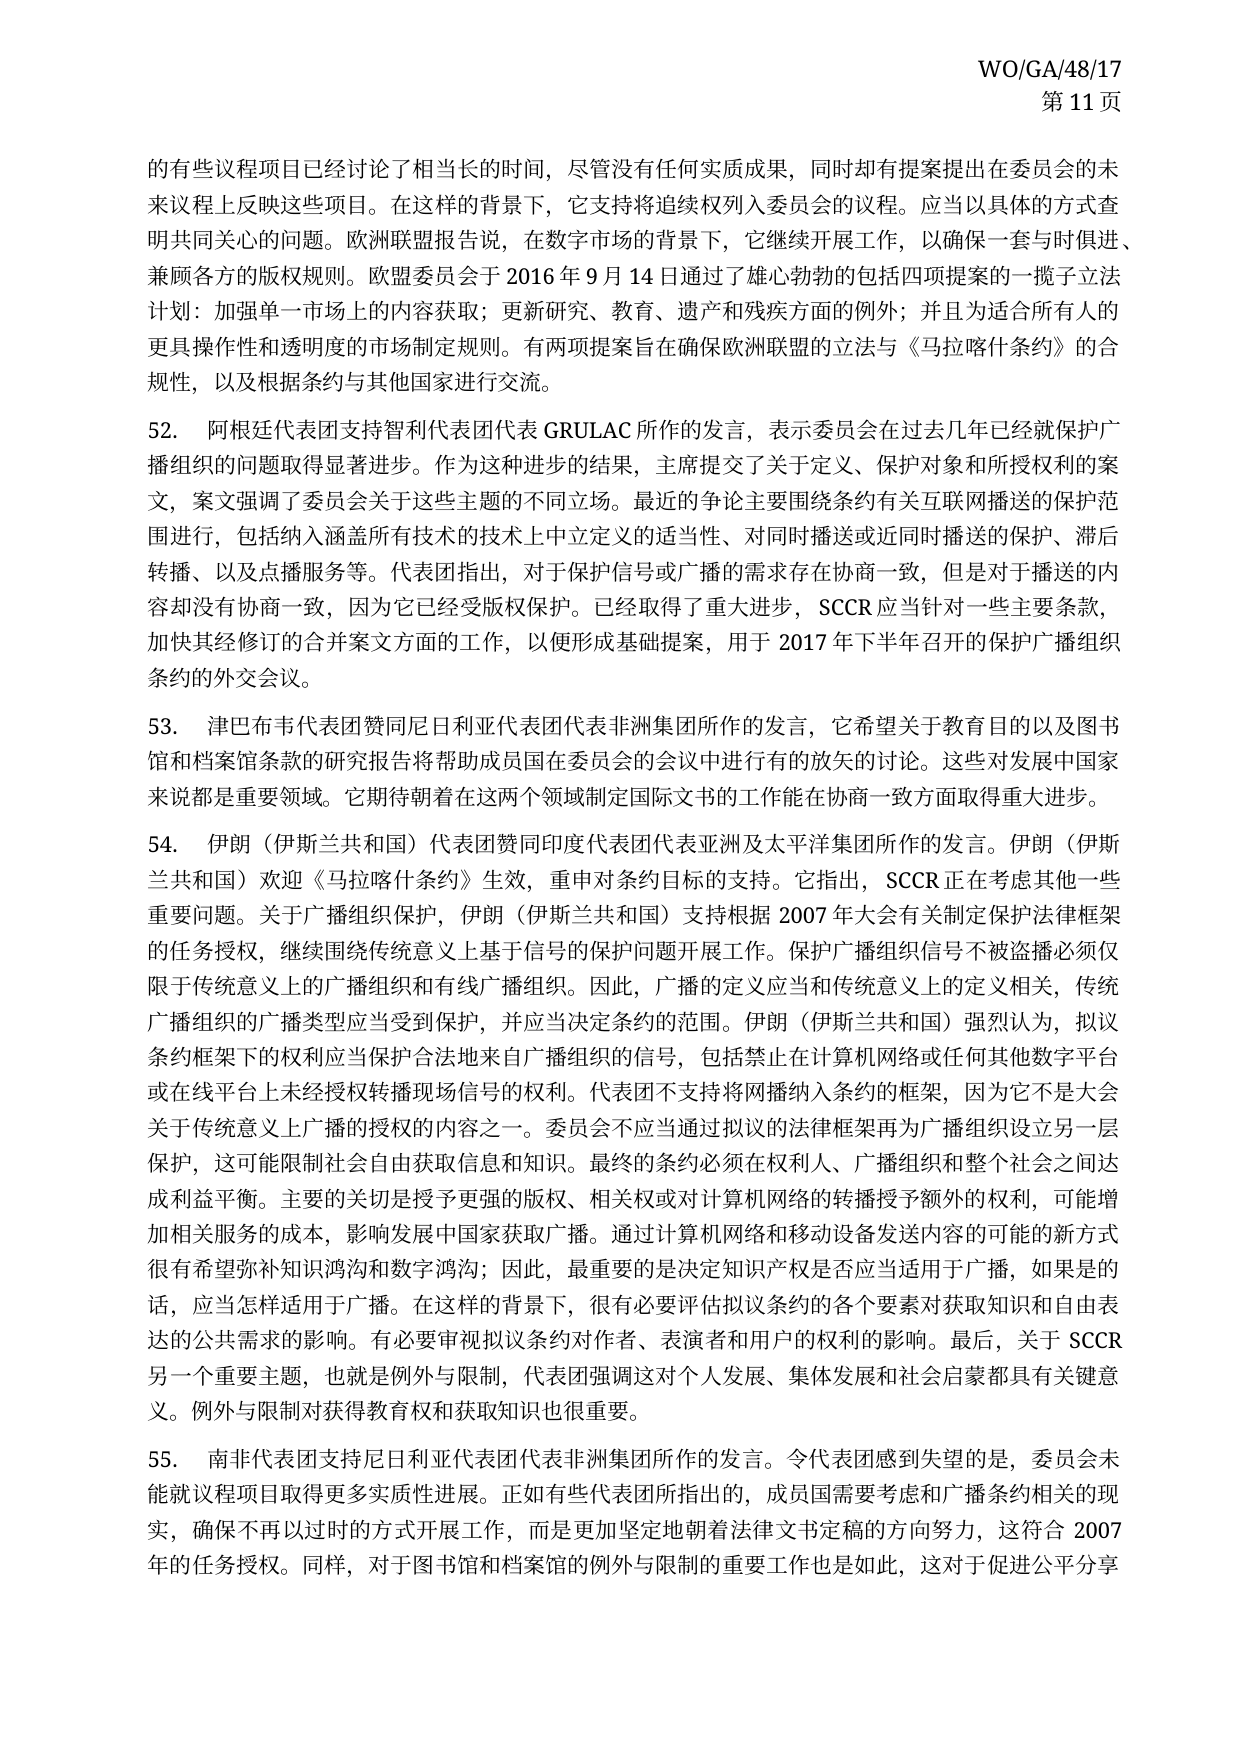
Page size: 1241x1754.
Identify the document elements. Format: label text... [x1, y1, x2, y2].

list 伊朗（伊斯兰共和国）代表团赞同印度代表团代表亚洲及太平洋集团所作的发言。伊朗（伊斯兰共和国）欢迎《马拉喀什条约》生效，重申对条约目标的支持。它指出，SCCR正在考虑其他一些重要问题。关于广播组织保护，伊朗（伊斯兰共和国）支持根据2007年大会有关制定保护法律框架的任务授权，继续围绕传统意义上基于信号的保护问题开展工作。保护广播组织信号不被盗播必须仅限于传统意义上的广播组织和有线广播组织。因此，广播的定义应当和传统意义上的定义相关，传统广播组织的广播类型应当受到保护，并应当决定条约的范围。伊朗（伊斯兰共和国）强烈认为，拟议条约框架下的权利应当保护合法地来自广播组织的信号，包括禁止在计算机网络或任何其他数字平台或在线平台上未经授权转播现场信号的权利。代表团不支持将网播纳入条约的框架，因为它不是大会关于传统意义上广播的授权的内容之一。委员会不应当通过拟议的法律框架再为广播组织设立另一层保护，这可能限制社会自由获取信息和知识。最终的条约必须在权利人、广播组织和整个社会之间达成利益平衡。主要的关切是授予更强的版权、相关权或对计算机网络的转播授予额外的权利，可能增加相关服务的成本，影响发展中国家获取广播。通过计算机网络和移动设备发送内容的可能的新方式很有希望弥补知识鸿沟和数字鸿沟；因此，最重要的是决定知识产权是否应当适用于广播，如果是的话，应当怎样适用于广播。在这样的背景下，很有必要评估拟议条约的各个要素对获取知识和自由表达的公共需求的影响。有必要审视拟议条约对作者、表演者和用户的权利的影响。最后，关于SCCR另一个重要主题，也就是例外与限制，代表团强调这对个人发展、集体发展和社会启蒙都具有关键意义。例外与限制对获得教育权和获取知识也很重要。 [148, 824, 1122, 1426]
list 阿根廷代表团支持智利代表团代表GRULAC所作的发言，表示委员会在过去几年已经就保护广播组织的问题取得显著进步。作为这种进步的结果，主席提交了关于定义、保护对象和所授权利的案文，案文强调了委员会关于这些主题的不同立场。最近的争论主要围绕条约有关互联网播送的保护范围进行，包括纳入涵盖所有技术的技术上中立定义的适当性、对同时播送或近同时播送的保护、滞后转播、以及点播服务等。代表团指出，对于保护信号或广播的需求存在协商一致，但是对于播送的内容却没有协商一致，因为它已经受版权保护。已经取得了重大进步，SCCR应当针对一些主要条款，加快其经修订的合并案文方面的工作，以便形成基础提案，用于2017年下半年召开的保护广播组织条约的外交会议。 [148, 409, 1122, 692]
list 津巴布韦代表团赞同尼日利亚代表团代表非洲集团所作的发言，它希望关于教育目的以及图书馆和档案馆条款的研究报告将帮助成员国在委员会的会议中进行有的放矢的讨论。这些对发展中国家来说都是重要领域。它期待朝着在这两个领域制定国际文书的工作能在协商一致方面取得重大进步。 [148, 705, 1122, 811]
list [148, 1438, 1122, 1580]
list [148, 149, 1122, 397]
